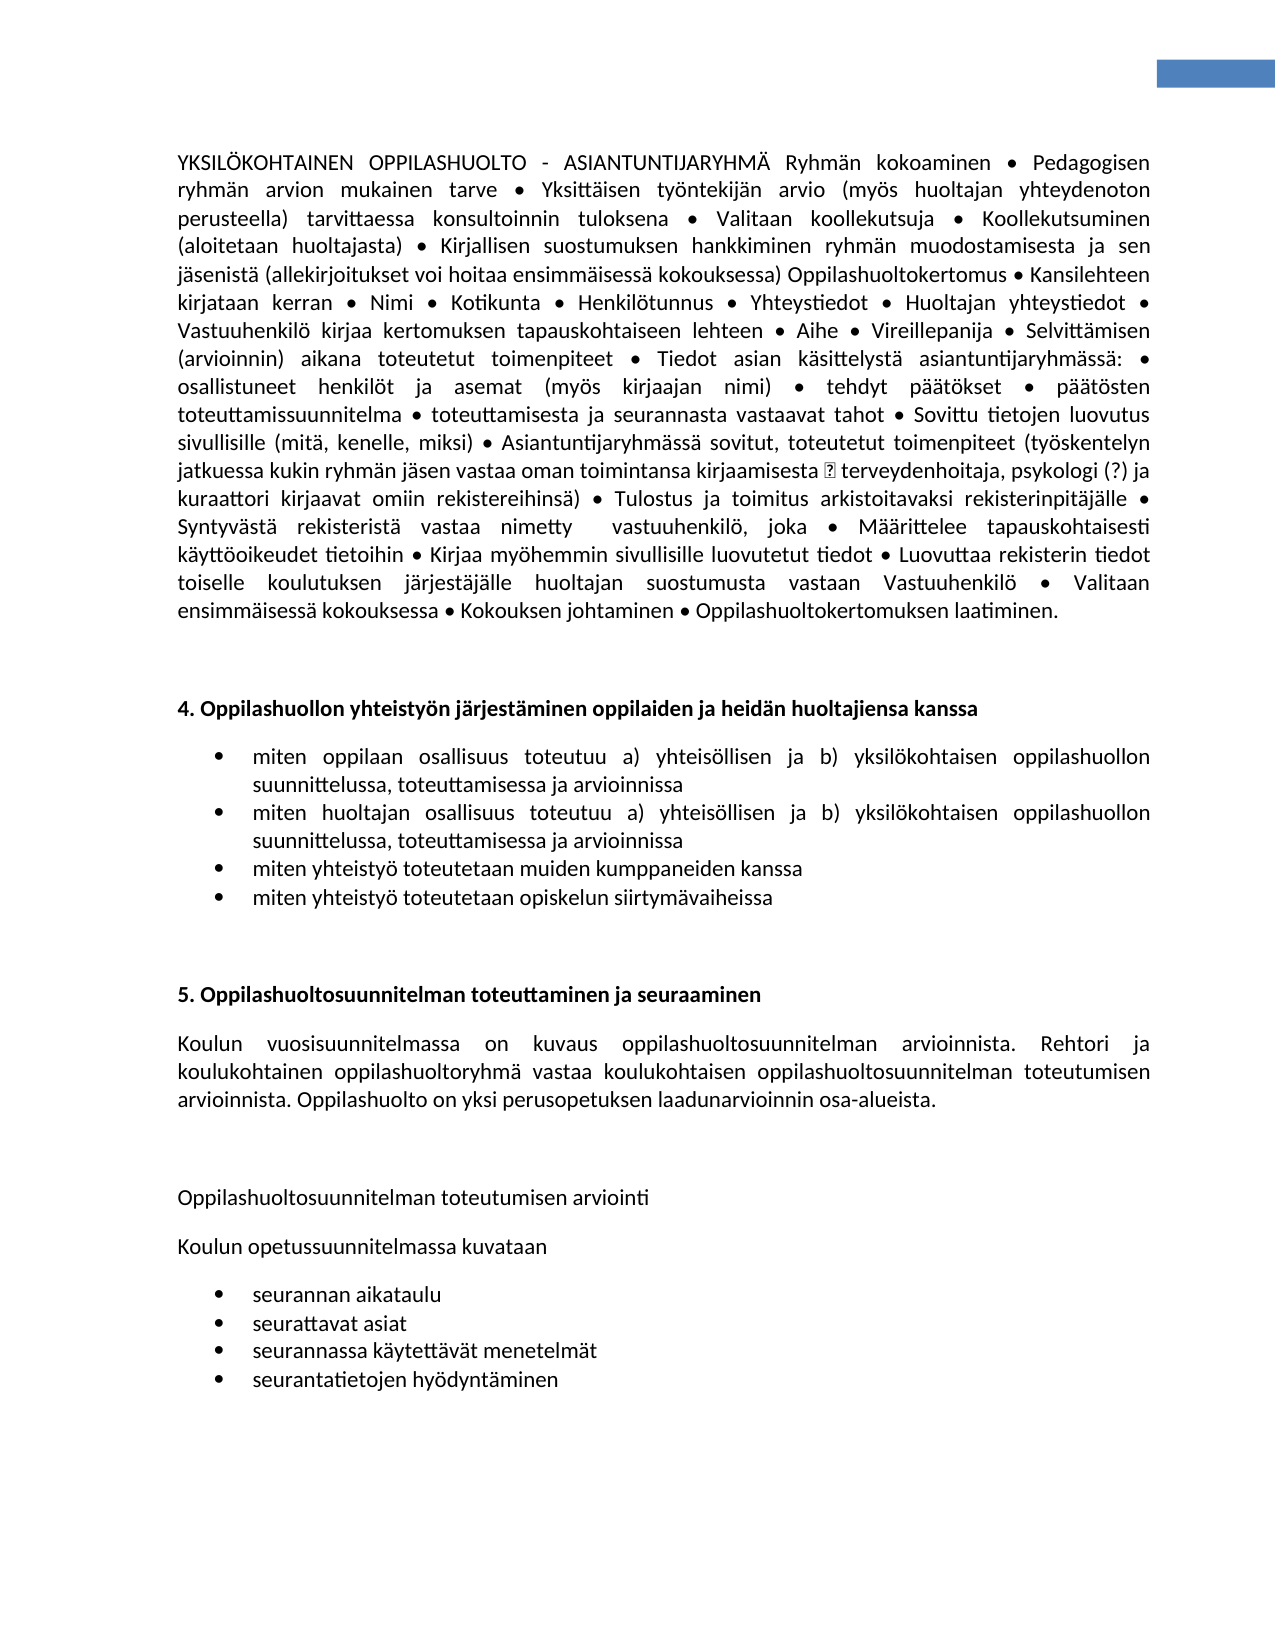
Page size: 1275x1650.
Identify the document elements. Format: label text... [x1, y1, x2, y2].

list miten huoltajan osallisuus toteutuu a) yhteisöllisen ja b) yksilökohtaisen oppilashuollon suunnittelussa, toteuttamisessa ja arvioinnissa [215, 798, 1152, 854]
text 4. Oppilashuollon yhteistyön järjestäminen oppilaiden ja heidän huoltajiensa kanssa [177, 694, 1152, 722]
text Koulun opetussuunnitelmassa kuvataan [177, 1232, 1152, 1260]
list seurattavat asiat [215, 1309, 1152, 1337]
list seurannassa käytettävät menetelmät [215, 1337, 1152, 1365]
text YKSILÖKOHTAINEN OPPILASHUOLTO - ASIANTUNTIJARYHMÄ Ryhmän kokoaminen • Pedagogisen ryhmän arvion mukainen tarve • Yksittäisen työntekijän arvio (myös huoltajan yhteydenoton perusteella) tarvittaessa konsultoinnin tuloksena • Valitaan koollekutsuja • Koollekutsuminen (aloitetaan huoltajasta) • Kirjallisen suostumuksen hankkiminen ryhmän muodostamisesta ja sen jäsenistä (allekirjoitukset voi hoitaa ensimmäisessä kokouksessa) Oppilashuoltokertomus • Kansilehteen kirjataan kerran • Nimi • Kotikunta • Henkilötunnus • Yhteystiedot • Huoltajan yhteystiedot • Vastuuhenkilö kirjaa kertomuksen tapauskohtaiseen lehteen • Aihe • Vireillepanija • Selvittämisen (arvioinnin) aikana toteutetut toimenpiteet • Tiedot asian käsittelystä asiantuntijaryhmässä: • osallistuneet henkilöt ja asemat (myös kirjaajan nimi) • tehdyt päätökset • päätösten toteuttamissuunnitelma • toteuttamisesta ja seurannasta vastaavat tahot • Sovittu tietojen luovutus sivullisille (mitä, kenelle, miksi) • Asiantuntijaryhmässä sovitut, toteutetut toimenpiteet (työskentelyn jatkuessa kukin ryhmän jäsen vastaa oman toimintansa kirjaamisesta  terveydenhoitaja, psykologi (?) ja kuraattori kirjaavat omiin rekistereihinsä) • Tulostus ja toimitus arkistoitavaksi rekisterinpitäjälle • Syntyvästä rekisteristä vastaa nimetty vastuuhenkilö, joka • Määrittelee tapauskohtaisesti käyttöoikeudet tietoihin • Kirjaa myöhemmin sivullisille luovutetut tiedot • Luovuttaa rekisterin tiedot toiselle koulutuksen järjestäjälle huoltajan suostumusta vastaan Vastuuhenkilö • Valitaan ensimmäisessä kokouksessa • Kokouksen johtaminen • Oppilashuoltokertomuksen laatiminen. [177, 148, 1152, 624]
text Koulun vuosisuunnitelmassa on kuvaus oppilashuoltosuunnitelman arvioinnista. Rehtori ja koulukohtainen oppilashuoltoryhmä vastaa koulukohtaisen oppilashuoltosuunnitelman toteutumisen arvioinnista. Oppilashuolto on yksi perusopetuksen laadunarvioinnin osa-alueista. [177, 1029, 1152, 1113]
list seurannan aikataulu [215, 1281, 1152, 1309]
text Oppilashuoltosuunnitelman toteutumisen arviointi [177, 1183, 1152, 1211]
list miten oppilaan osallisuus toteutuu a) yhteisöllisen ja b) yksilökohtaisen oppilashuollon suunnittelussa, toteuttamisessa ja arvioinnissa [215, 742, 1152, 798]
list seurantatietojen hyödyntäminen [215, 1365, 1152, 1393]
list miten yhteistyö toteutetaan muiden kumppaneiden kanssa [215, 854, 1152, 883]
list miten yhteistyö toteutetaan opiskelun siirtymävaiheissa [215, 883, 1152, 911]
text 5. Oppilashuoltosuunnitelman toteuttaminen ja seuraaminen [177, 980, 1152, 1008]
